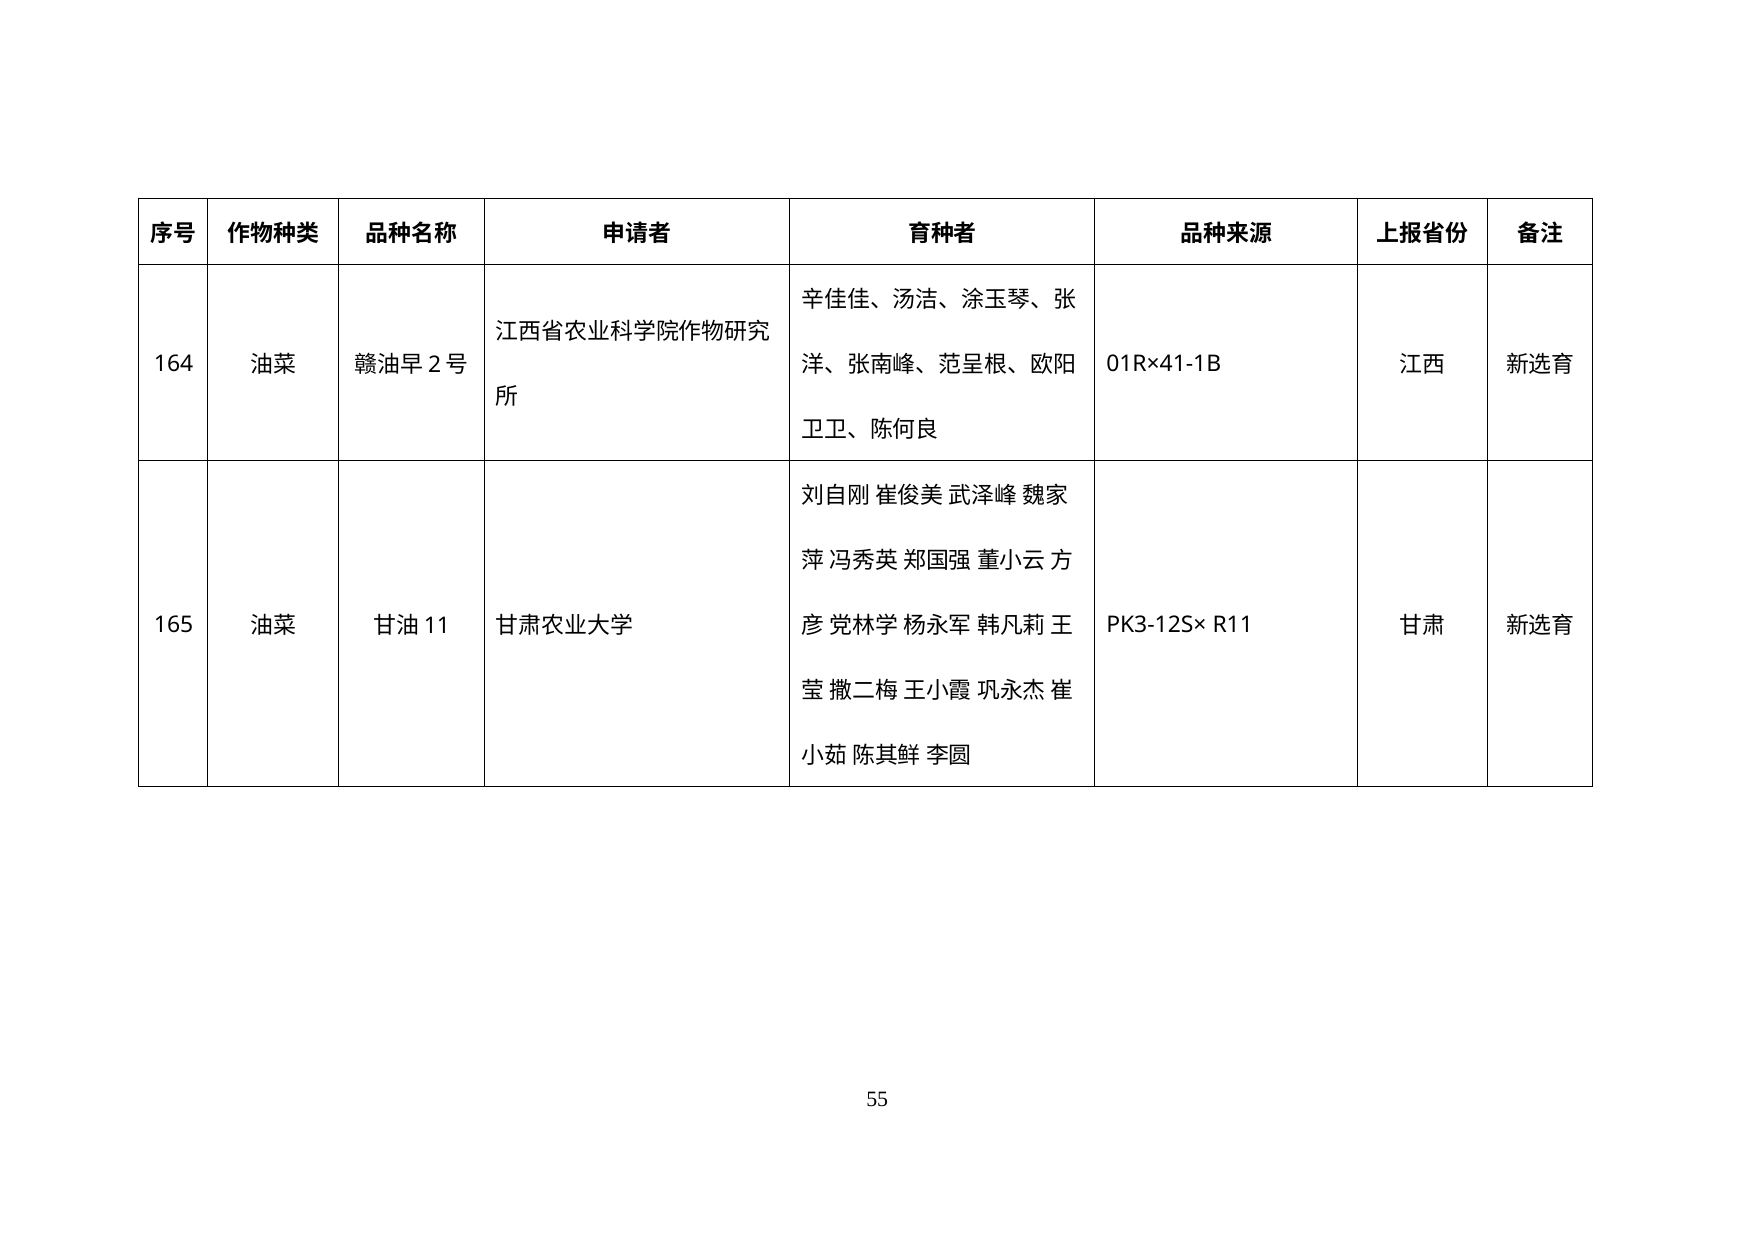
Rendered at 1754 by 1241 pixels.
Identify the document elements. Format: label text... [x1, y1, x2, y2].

table_cell 新选育 [1488, 265, 1592, 460]
table_header 备注 [1488, 199, 1592, 264]
table_cell PK3-12S× R11 [1095, 461, 1357, 786]
table_cell 油菜 [208, 265, 338, 460]
table_cell 甘肃农业大学 [485, 461, 789, 786]
table_cell 甘肃 [1358, 461, 1487, 786]
table_header 序号 [139, 199, 207, 264]
table_cell 新选育 [1488, 461, 1592, 786]
table_cell 甘油11 [339, 461, 484, 786]
table_cell 辛佳佳、汤洁、涂玉琴、张洋、张南峰、范呈根、欧阳卫卫、陈何良 [790, 265, 1094, 460]
table_cell 164 [139, 265, 207, 460]
table_cell 刘自刚 崔俊美 武泽峰 魏家萍 冯秀英 郑国强 董小云 方彦 党林学 杨永军 韩凡莉 王莹 撒二梅 王小霞 巩永杰 崔小茹 陈其鲜 李圆 [790, 461, 1094, 786]
table_cell 01R×41-1B [1095, 265, 1357, 460]
table_cell 江西省农业科学院作物研究所 [485, 265, 789, 460]
table_header 品种名称 [339, 199, 484, 264]
table_header 育种者 [790, 199, 1094, 264]
table_header 品种来源 [1095, 199, 1357, 264]
table_header 上报省份 [1358, 199, 1487, 264]
table_cell 赣油早2号 [339, 265, 484, 460]
table_cell 江西 [1358, 265, 1487, 460]
table_cell 165 [139, 461, 207, 786]
table_header 申请者 [485, 199, 789, 264]
table_cell 油菜 [208, 461, 338, 786]
table_header 作物种类 [208, 199, 338, 264]
